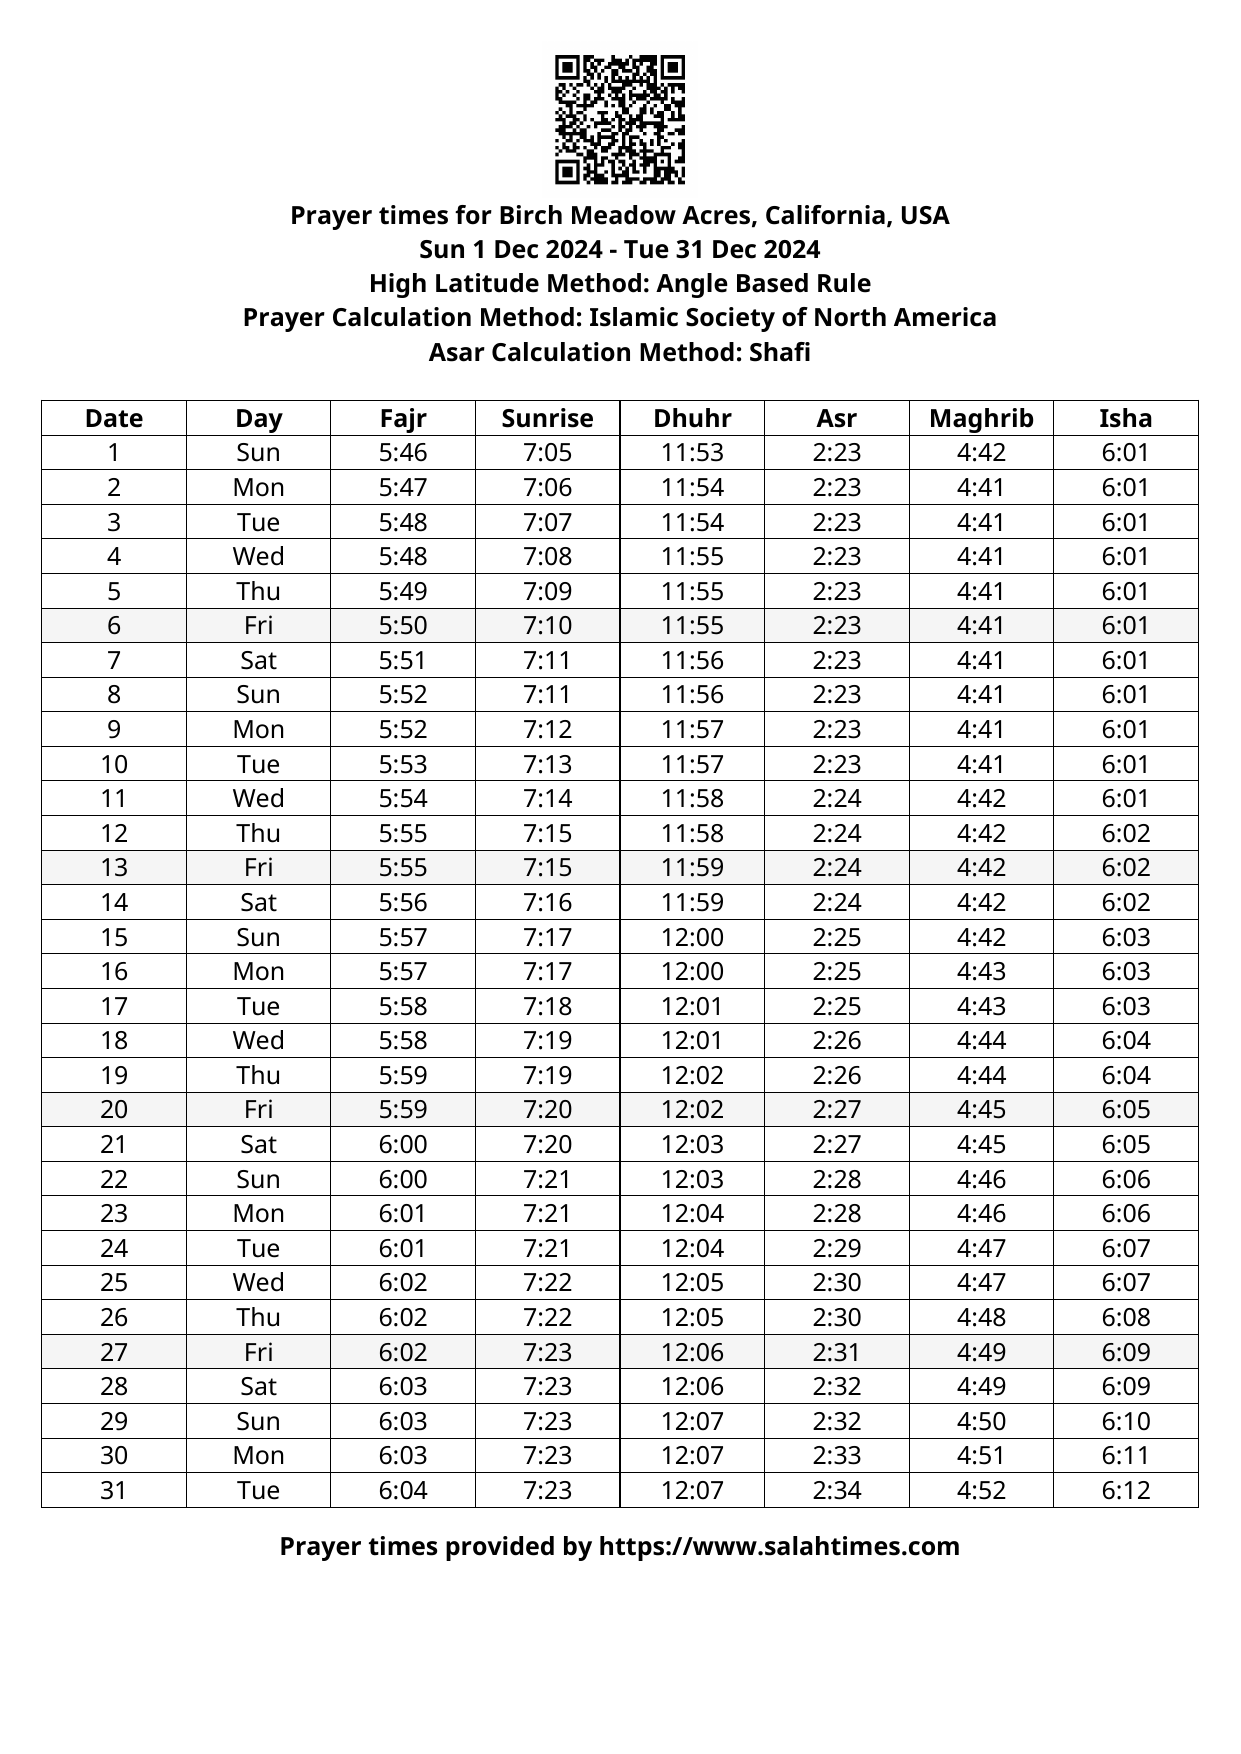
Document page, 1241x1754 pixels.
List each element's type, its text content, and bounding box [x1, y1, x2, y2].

table_cell 6:03 [1054, 954, 1198, 988]
table_cell 2:23 [765, 470, 909, 504]
table_cell 7:19 [476, 1024, 619, 1057]
table_cell 2:31 [765, 1335, 909, 1368]
table_cell Tue [187, 505, 330, 538]
table_cell 4:49 [910, 1335, 1053, 1368]
table_cell 7:23 [476, 1473, 619, 1507]
table_cell 7:07 [476, 505, 619, 538]
table_cell 4:42 [910, 816, 1053, 849]
table_cell 6:07 [1054, 1266, 1198, 1299]
table_cell 7:17 [476, 954, 619, 988]
table_cell 11:54 [621, 470, 764, 504]
table_cell 12:02 [621, 1093, 764, 1126]
table_cell 4:45 [910, 1093, 1053, 1126]
table_cell 24 [42, 1231, 186, 1264]
table_cell 9 [42, 712, 186, 746]
table_cell Sun [187, 1162, 330, 1195]
table_cell 6:03 [1054, 989, 1198, 1022]
table_cell 6:04 [1054, 1024, 1198, 1057]
table_cell 5:51 [331, 643, 475, 677]
table_cell 4:46 [910, 1162, 1053, 1195]
table_cell 11:58 [621, 781, 764, 815]
table_cell 4:44 [910, 1058, 1053, 1092]
table_cell Tue [187, 747, 330, 780]
table_cell 4:45 [910, 1127, 1053, 1161]
table_cell 6:01 [1054, 643, 1198, 677]
table_cell 4:47 [910, 1231, 1053, 1264]
table_cell 6:09 [1054, 1335, 1198, 1368]
table_cell 4:52 [910, 1473, 1053, 1507]
table_cell Sun [187, 1404, 330, 1437]
table_cell 25 [42, 1266, 186, 1299]
table_cell 11:58 [621, 816, 764, 849]
table_cell Sat [187, 1127, 330, 1161]
table_cell 7:20 [476, 1127, 619, 1161]
table_cell 12:07 [621, 1439, 764, 1472]
table_cell Sat [187, 885, 330, 919]
table_cell 6:03 [331, 1404, 475, 1437]
table_cell 6:02 [1054, 851, 1198, 884]
table_cell 2:25 [765, 989, 909, 1022]
table_cell 6:01 [1054, 712, 1198, 746]
table_cell 5:53 [331, 747, 475, 780]
table_cell Wed [187, 539, 330, 573]
text Sun 1 Dec 2024 - Tue 31 Dec 2024 [42, 232, 1198, 266]
table_cell 6:04 [1054, 1058, 1198, 1092]
table_cell 5:50 [331, 609, 475, 642]
table_cell 12:04 [621, 1231, 764, 1264]
table_cell 2:33 [765, 1439, 909, 1472]
table_header Date [42, 401, 186, 434]
table_cell 4:41 [910, 505, 1053, 538]
table_cell 12:03 [621, 1127, 764, 1161]
table_cell 6:05 [1054, 1093, 1198, 1126]
table_cell 6:06 [1054, 1196, 1198, 1230]
table_cell 6:05 [1054, 1127, 1198, 1161]
table_cell 6:03 [331, 1439, 475, 1472]
table_cell 5:58 [331, 1024, 475, 1057]
table_cell 5 [42, 574, 186, 607]
table_cell 4:46 [910, 1196, 1053, 1230]
table_cell 6 [42, 609, 186, 642]
table_cell Fri [187, 609, 330, 642]
table_cell 6:10 [1054, 1404, 1198, 1437]
table_cell 11:54 [621, 505, 764, 538]
table_cell Wed [187, 1266, 330, 1299]
table_cell 2:24 [765, 781, 909, 815]
table_cell Sun [187, 920, 330, 953]
table_cell 2:27 [765, 1127, 909, 1161]
table_cell 12 [42, 816, 186, 849]
table_cell 2:23 [765, 747, 909, 780]
table_cell 7:22 [476, 1300, 619, 1334]
table_cell 5:52 [331, 678, 475, 711]
table_cell 7:13 [476, 747, 619, 780]
table_cell 4:42 [910, 781, 1053, 815]
table_cell 10 [42, 747, 186, 780]
table_cell 6:01 [1054, 539, 1198, 573]
table_cell 12:00 [621, 920, 764, 953]
table_cell 6:01 [1054, 678, 1198, 711]
table_cell Fri [187, 851, 330, 884]
table_cell 7:11 [476, 678, 619, 711]
table_cell 11:57 [621, 747, 764, 780]
table_cell 11 [42, 781, 186, 815]
table_cell 6:03 [1054, 920, 1198, 953]
table_cell Thu [187, 574, 330, 607]
table_cell 12:01 [621, 1024, 764, 1057]
table_cell 4:41 [910, 678, 1053, 711]
table_cell 2 [42, 470, 186, 504]
table_cell 4:47 [910, 1266, 1053, 1299]
table_cell Tue [187, 989, 330, 1022]
table_cell 7:14 [476, 781, 619, 815]
table_cell 12:06 [621, 1335, 764, 1368]
table_cell 12:05 [621, 1300, 764, 1334]
table_cell 14 [42, 885, 186, 919]
table_cell 4:41 [910, 470, 1053, 504]
table_cell 12:07 [621, 1473, 764, 1507]
table_cell 4:41 [910, 712, 1053, 746]
table_cell 2:27 [765, 1093, 909, 1126]
table_cell 7:21 [476, 1231, 619, 1264]
table_cell 11:53 [621, 436, 764, 469]
text Prayer times for Birch Meadow Acres, California, USA [42, 198, 1198, 232]
table_cell Sat [187, 643, 330, 677]
table_cell 4:41 [910, 609, 1053, 642]
table_cell 4:48 [910, 1300, 1053, 1334]
table_cell 6:00 [331, 1127, 475, 1161]
table_cell 2:34 [765, 1473, 909, 1507]
table_cell 5:59 [331, 1058, 475, 1092]
table_cell 22 [42, 1162, 186, 1195]
table_cell 31 [42, 1473, 186, 1507]
picture [542, 41, 699, 198]
table_cell 29 [42, 1404, 186, 1437]
table_cell 26 [42, 1300, 186, 1334]
table_cell 6:02 [1054, 885, 1198, 919]
table_cell 4:44 [910, 1024, 1053, 1057]
table_cell 6:12 [1054, 1473, 1198, 1507]
table_cell 7:16 [476, 885, 619, 919]
table_cell 2:28 [765, 1162, 909, 1195]
table_cell 4:42 [910, 436, 1053, 469]
table_cell 2:26 [765, 1058, 909, 1092]
table_cell 11:59 [621, 885, 764, 919]
table_cell 2:24 [765, 885, 909, 919]
table_cell Tue [187, 1231, 330, 1264]
table_cell 2:30 [765, 1266, 909, 1299]
table_cell 12:07 [621, 1404, 764, 1437]
table_cell 7:05 [476, 436, 619, 469]
table_cell 7:23 [476, 1439, 619, 1472]
table_cell 3 [42, 505, 186, 538]
table_cell 7:10 [476, 609, 619, 642]
table_cell 13 [42, 851, 186, 884]
table_cell 2:23 [765, 539, 909, 573]
table_cell 23 [42, 1196, 186, 1230]
table_cell 12:06 [621, 1369, 764, 1403]
table_cell 2:25 [765, 954, 909, 988]
table_cell 2:26 [765, 1024, 909, 1057]
table_cell 6:03 [331, 1369, 475, 1403]
table_cell 6:11 [1054, 1439, 1198, 1472]
table_cell Thu [187, 1058, 330, 1092]
table_cell 17 [42, 989, 186, 1022]
table_cell 7:21 [476, 1196, 619, 1230]
table_cell 4:43 [910, 989, 1053, 1022]
table_cell 16 [42, 954, 186, 988]
table_cell Mon [187, 1439, 330, 1472]
table_cell 5:55 [331, 851, 475, 884]
table_cell 11:55 [621, 539, 764, 573]
table_cell 7:15 [476, 816, 619, 849]
table_cell 5:56 [331, 885, 475, 919]
table_cell 2:30 [765, 1300, 909, 1334]
table_cell 4:42 [910, 885, 1053, 919]
table_header Day [187, 401, 330, 434]
table_cell 5:55 [331, 816, 475, 849]
table_cell Thu [187, 1300, 330, 1334]
table_cell 7:22 [476, 1266, 619, 1299]
table_cell 7:23 [476, 1369, 619, 1403]
table_cell 7:17 [476, 920, 619, 953]
table_cell 6:02 [331, 1266, 475, 1299]
table_cell 5:52 [331, 712, 475, 746]
table_cell 6:02 [1054, 816, 1198, 849]
table_cell Mon [187, 712, 330, 746]
table_cell 5:54 [331, 781, 475, 815]
table_cell 7:12 [476, 712, 619, 746]
table_cell 11:57 [621, 712, 764, 746]
table_header Dhuhr [621, 401, 764, 434]
table_cell 5:59 [331, 1093, 475, 1126]
table_cell 4:43 [910, 954, 1053, 988]
table_cell Wed [187, 1024, 330, 1057]
table_cell 1 [42, 436, 186, 469]
table_cell 2:25 [765, 920, 909, 953]
table_cell 4 [42, 539, 186, 573]
table_cell Fri [187, 1093, 330, 1126]
table_cell 2:23 [765, 609, 909, 642]
table_cell Mon [187, 1196, 330, 1230]
table_cell 6:07 [1054, 1231, 1198, 1264]
table_cell 12:04 [621, 1196, 764, 1230]
table_cell 5:47 [331, 470, 475, 504]
table_cell 4:41 [910, 539, 1053, 573]
table_cell Thu [187, 816, 330, 849]
table_cell 4:42 [910, 851, 1053, 884]
table_cell 5:49 [331, 574, 475, 607]
text Asar Calculation Method: Shafi [42, 334, 1198, 368]
table_cell 19 [42, 1058, 186, 1092]
text Prayer Calculation Method: Islamic Society of North America [42, 300, 1198, 334]
table_cell 7:18 [476, 989, 619, 1022]
table_header Fajr [331, 401, 475, 434]
table_cell 6:02 [331, 1335, 475, 1368]
table_cell 2:24 [765, 851, 909, 884]
table_cell 11:56 [621, 643, 764, 677]
table_cell 11:55 [621, 574, 764, 607]
table_cell 7 [42, 643, 186, 677]
table_cell 6:08 [1054, 1300, 1198, 1334]
table_cell 4:51 [910, 1439, 1053, 1472]
table_cell 11:59 [621, 851, 764, 884]
table_header Maghrib [910, 401, 1053, 434]
table_header Isha [1054, 401, 1198, 434]
table_cell 28 [42, 1369, 186, 1403]
table_cell 6:01 [1054, 747, 1198, 780]
table_cell 15 [42, 920, 186, 953]
table_cell 12:01 [621, 989, 764, 1022]
table_cell 2:23 [765, 436, 909, 469]
table_cell Wed [187, 781, 330, 815]
table_cell 2:23 [765, 574, 909, 607]
table_cell 30 [42, 1439, 186, 1472]
table_cell 2:32 [765, 1404, 909, 1437]
table_header Sunrise [476, 401, 619, 434]
table_cell 7:19 [476, 1058, 619, 1092]
table_cell 12:03 [621, 1162, 764, 1195]
table_cell 2:32 [765, 1369, 909, 1403]
table_cell 7:23 [476, 1404, 619, 1437]
table_cell 7:15 [476, 851, 619, 884]
table_cell 6:04 [331, 1473, 475, 1507]
table_cell 6:02 [331, 1300, 475, 1334]
table_cell 7:20 [476, 1093, 619, 1126]
text High Latitude Method: Angle Based Rule [42, 266, 1198, 300]
table_cell 6:00 [331, 1162, 475, 1195]
table_cell 2:28 [765, 1196, 909, 1230]
table_cell 7:21 [476, 1162, 619, 1195]
table_cell Mon [187, 470, 330, 504]
table_cell 4:49 [910, 1369, 1053, 1403]
table_cell 4:50 [910, 1404, 1053, 1437]
table_cell 7:08 [476, 539, 619, 573]
table_cell 4:41 [910, 643, 1053, 677]
table_cell 5:46 [331, 436, 475, 469]
table_header Asr [765, 401, 909, 434]
table_cell 6:01 [331, 1231, 475, 1264]
table_cell 5:48 [331, 539, 475, 573]
table_cell 5:57 [331, 954, 475, 988]
table_cell 12:00 [621, 954, 764, 988]
table_cell Sun [187, 678, 330, 711]
table_cell 6:01 [1054, 574, 1198, 607]
table_cell 2:23 [765, 643, 909, 677]
table_cell 5:57 [331, 920, 475, 953]
table_cell Mon [187, 954, 330, 988]
table_cell 2:23 [765, 678, 909, 711]
table_cell 7:23 [476, 1335, 619, 1368]
table_cell 7:11 [476, 643, 619, 677]
table_cell 2:23 [765, 505, 909, 538]
table_cell Sat [187, 1369, 330, 1403]
table_cell 11:56 [621, 678, 764, 711]
table_cell 6:06 [1054, 1162, 1198, 1195]
table_cell 20 [42, 1093, 186, 1126]
table_cell 5:58 [331, 989, 475, 1022]
table_cell 27 [42, 1335, 186, 1368]
table_cell 12:05 [621, 1266, 764, 1299]
table_cell 11:55 [621, 609, 764, 642]
table_cell 4:41 [910, 574, 1053, 607]
table_cell 6:01 [1054, 609, 1198, 642]
table_cell 8 [42, 678, 186, 711]
table_cell 4:41 [910, 747, 1053, 780]
table_cell 6:01 [1054, 781, 1198, 815]
table_cell 7:06 [476, 470, 619, 504]
table_cell 6:01 [331, 1196, 475, 1230]
table_cell 4:42 [910, 920, 1053, 953]
table_cell 6:01 [1054, 505, 1198, 538]
table_cell 6:01 [1054, 470, 1198, 504]
table_cell Sun [187, 436, 330, 469]
table_cell 6:01 [1054, 436, 1198, 469]
table_cell 2:23 [765, 712, 909, 746]
table_cell 6:09 [1054, 1369, 1198, 1403]
table_cell 2:29 [765, 1231, 909, 1264]
table_cell 21 [42, 1127, 186, 1161]
text Prayer times provided by https://www.salahtimes.com [42, 1528, 1198, 1563]
table_cell Tue [187, 1473, 330, 1507]
table_cell Fri [187, 1335, 330, 1368]
table_cell 7:09 [476, 574, 619, 607]
table_cell 2:24 [765, 816, 909, 849]
table_cell 5:48 [331, 505, 475, 538]
table_cell 12:02 [621, 1058, 764, 1092]
table_cell 18 [42, 1024, 186, 1057]
